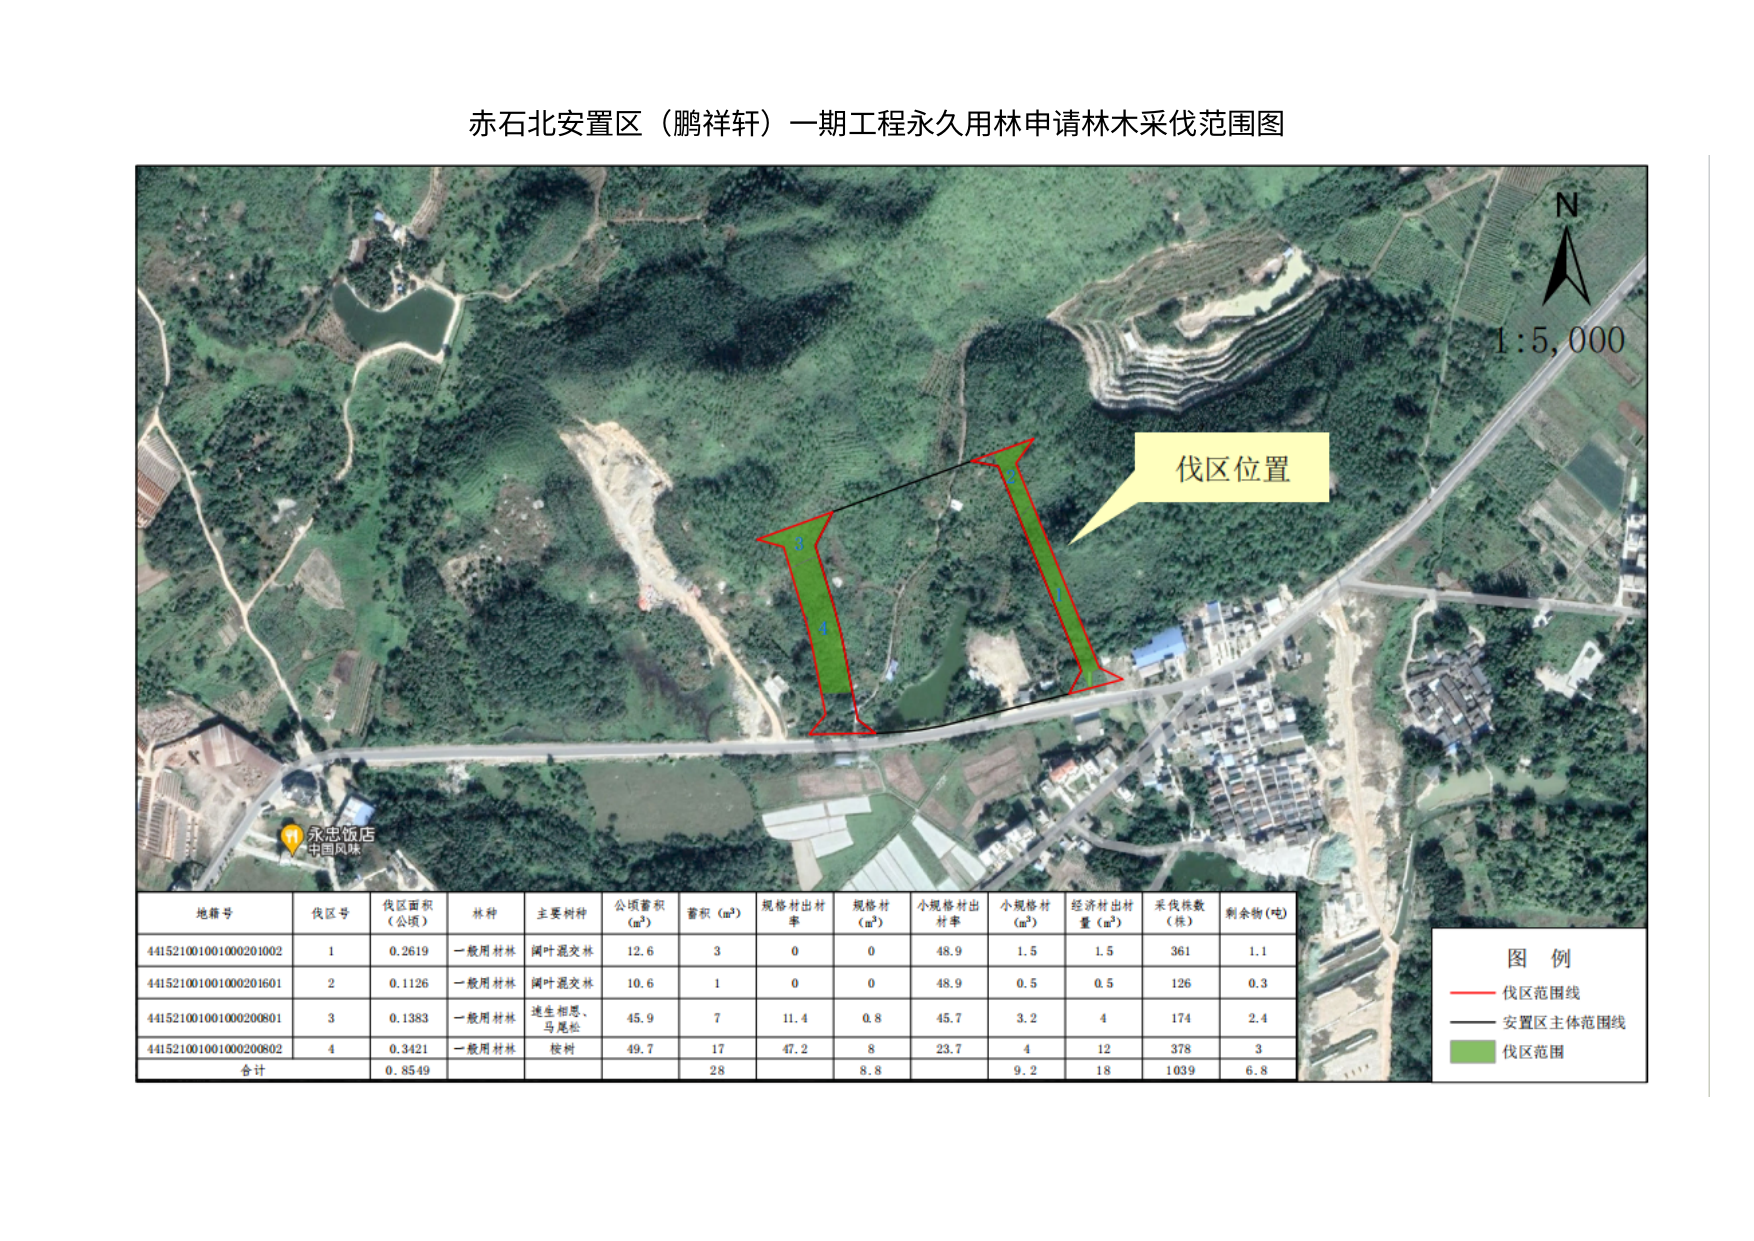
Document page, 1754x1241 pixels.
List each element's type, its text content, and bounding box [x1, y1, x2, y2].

picture [75, 155, 1710, 1097]
text 赤石北安置区（鹏祥轩）一期工程永久用林申请林木采伐范围图 [75, 88, 1679, 155]
